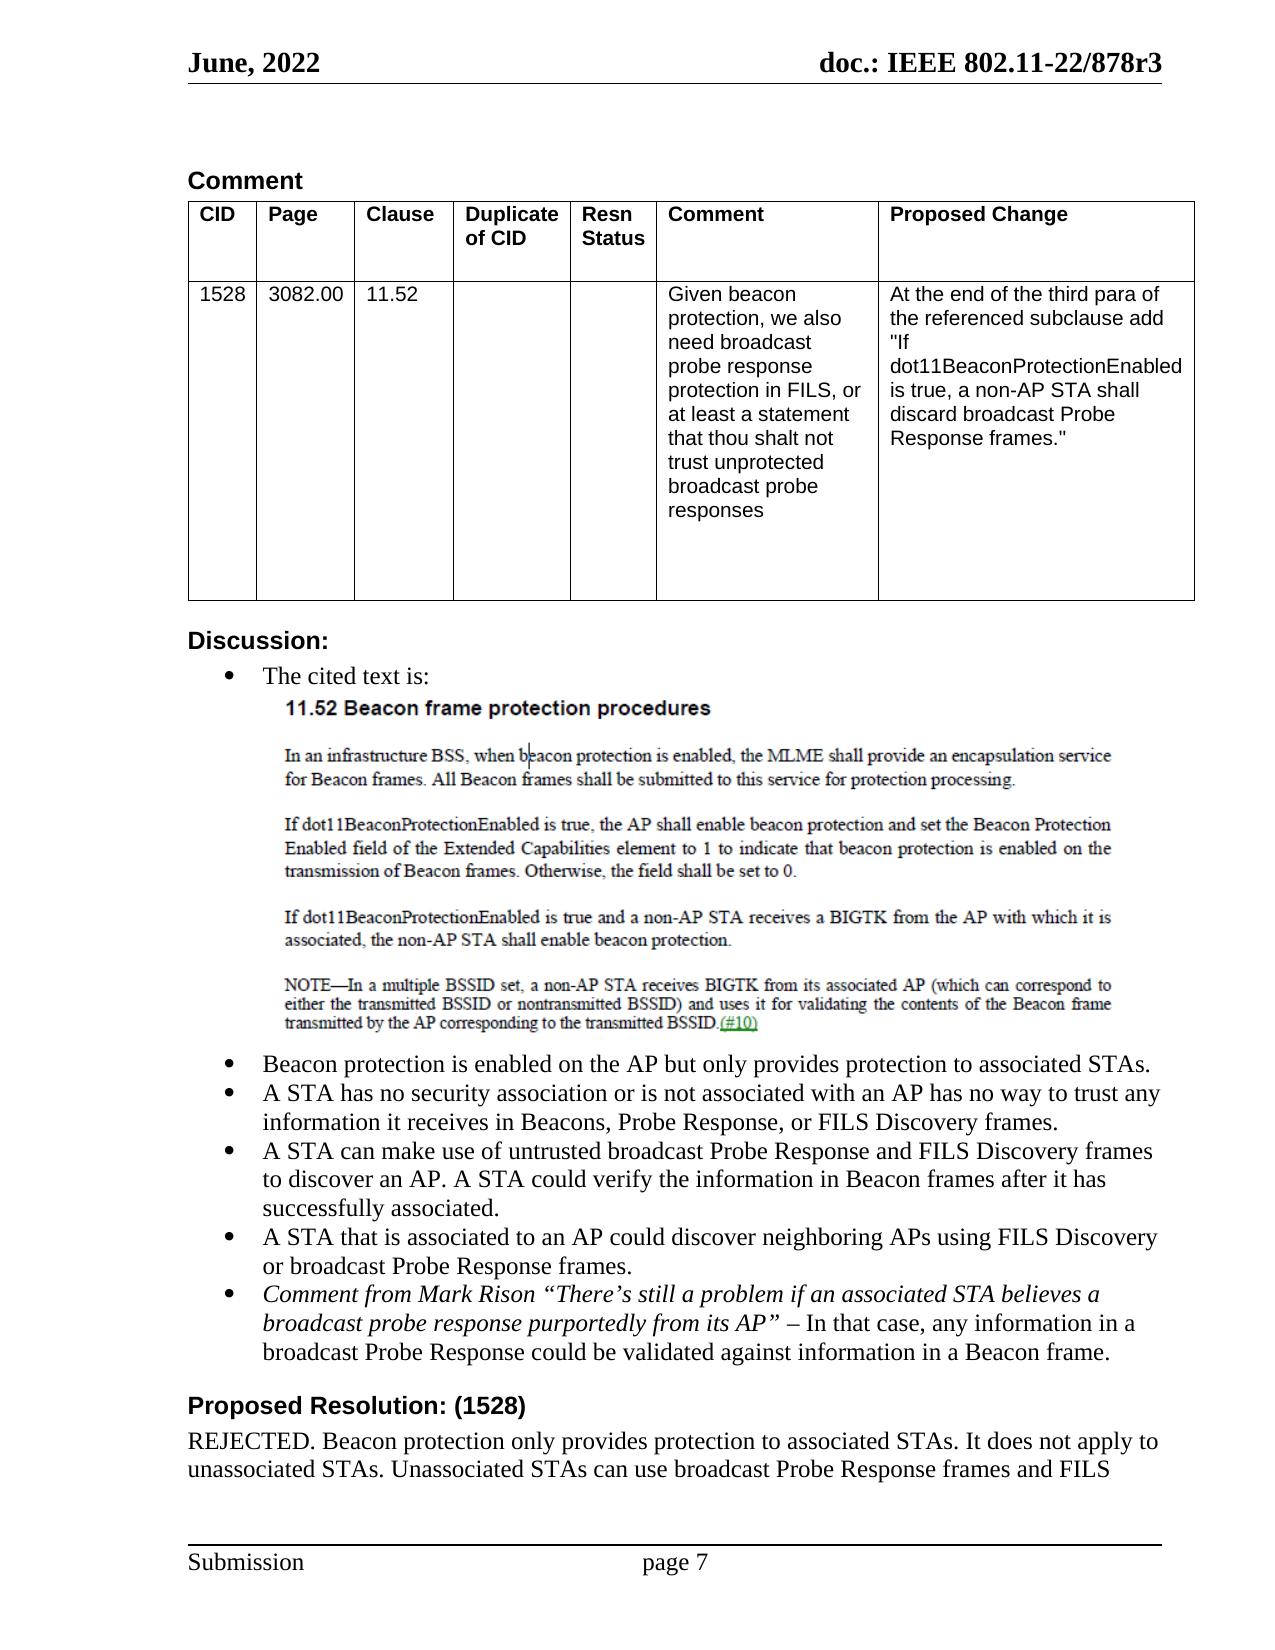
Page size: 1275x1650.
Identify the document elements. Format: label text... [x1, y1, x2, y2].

table_header Duplicate of CID [454, 202, 570, 281]
list A STA that is associated to an AP could discover neighboring APs using FILS Discovery or broadcast Probe Response frames. [225, 1222, 1162, 1279]
list Beacon protection is enabled on the AP but only provides protection to associated STAs. [225, 1049, 1162, 1078]
table_header Proposed Change [879, 202, 1194, 281]
table_header Clause [355, 202, 453, 281]
picture [262, 689, 1142, 1050]
table_header Comment [657, 202, 878, 281]
list Comment from Mark Rison “There’s still a problem if an associated STA believes a broadcast probe response purportedly from its AP” – In that case, any information in a broadcast Probe Response could be validated against information in a Beacon frame. [225, 1279, 1162, 1366]
subtitle Comment [187, 166, 1162, 195]
table_cell [454, 282, 570, 600]
list A STA has no security association or is not associated with an AP has no way to trust any information it receives in Beacons, Probe Response, or FILS Discovery frames. [225, 1078, 1162, 1136]
list A STA can make use of untrusted broadcast Probe Response and FILS Discovery frames to discover an AP. A STA could verify the information in Beacon frames after it has successfully associated. [225, 1136, 1162, 1222]
table_cell Given beacon protection, we also need broadcast probe response protection in FILS, or at least a statement that thou shalt not trust unprotected broadcast probe responses [657, 282, 878, 600]
table_header Resn Status [571, 202, 656, 281]
table_cell [571, 282, 656, 600]
table_cell 3082.00 [257, 282, 354, 600]
table_cell At the end of the third para of the referenced subclause add "If dot11BeaconProtectionEnabled is true, a non-AP STA shall discard broadcast Probe Response frames." [879, 282, 1194, 600]
table_cell 1528 [189, 282, 256, 600]
subtitle Proposed Resolution: (1528) [187, 1391, 1162, 1419]
table_header CID [189, 202, 256, 281]
table_header Page [257, 202, 354, 281]
subtitle Discussion: [187, 626, 1162, 654]
table_cell 11.52 [355, 282, 453, 600]
